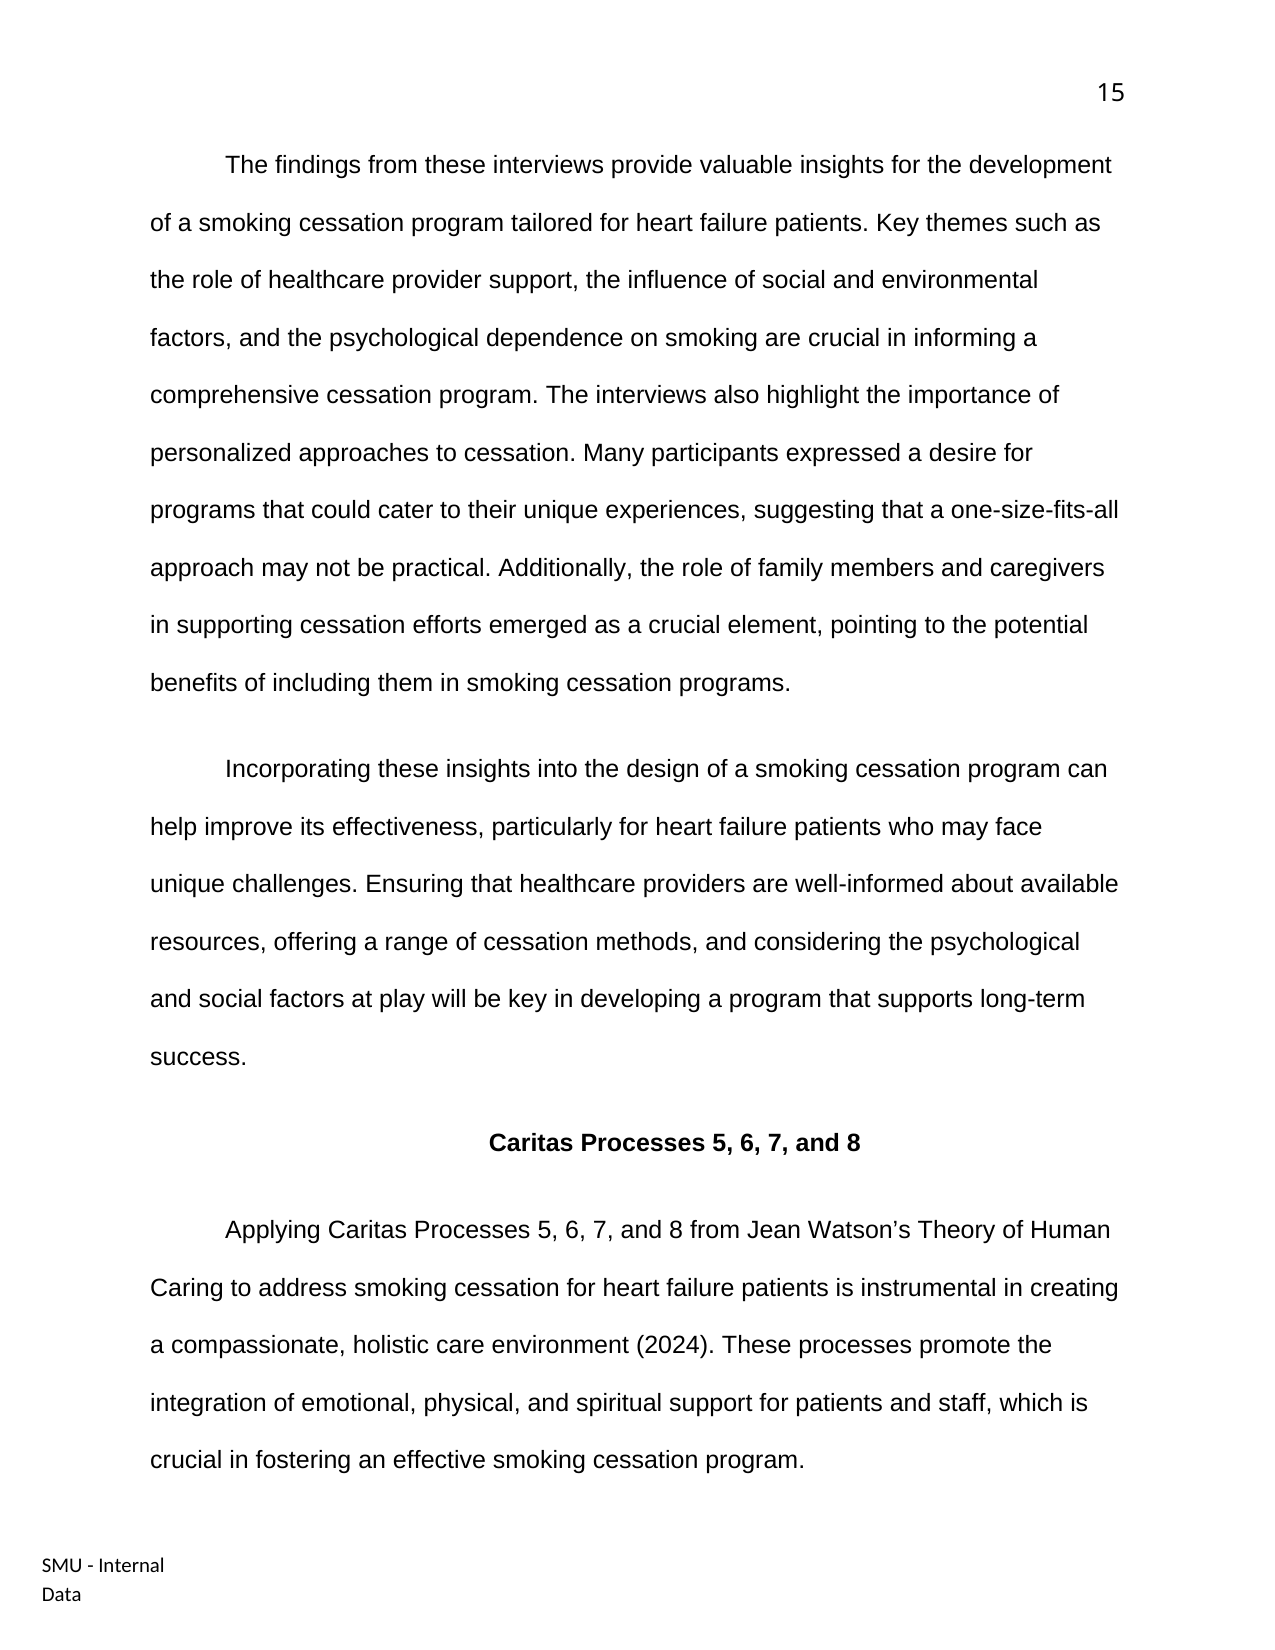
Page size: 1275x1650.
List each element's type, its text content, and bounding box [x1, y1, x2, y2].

text Applying Caritas Processes 5, 6, 7, and 8 from Jean Watson’s Theory of Human Caring to address smoking cessation for heart failure patients is instrumental in creating a compassionate, holistic care environment (2024). These processes promote the integration of emotional, physical, and spiritual support for patients and staff, which is crucial in fostering an effective smoking cessation program. [150, 1215, 1125, 1474]
text Incorporating these insights into the design of a smoking cessation program can help improve its effectiveness, particularly for heart failure patients who may face unique challenges. Ensuring that healthcare providers are well-informed about available resources, offering a range of cessation methods, and considering the psychological and social factors at play will be key in developing a program that supports long-term success. [150, 754, 1125, 1070]
text The findings from these interviews provide valuable insights for the development of a smoking cessation program tailored for heart failure patients. Key themes such as the role of healthcare provider support, the influence of social and environmental factors, and the psychological dependence on smoking are crucial in informing a comprehensive cessation program. The interviews also highlight the importance of personalized approaches to cessation. Many participants expressed a desire for programs that could cater to their unique experiences, suggesting that a one-size-fits-all approach may not be practical. Additionally, the role of family members and caregivers in supporting cessation efforts emerged as a crucial element, pointing to the potential benefits of including them in smoking cessation programs. [150, 150, 1125, 696]
text Caritas Processes 5, 6, 7, and 8 [150, 1128, 1125, 1157]
